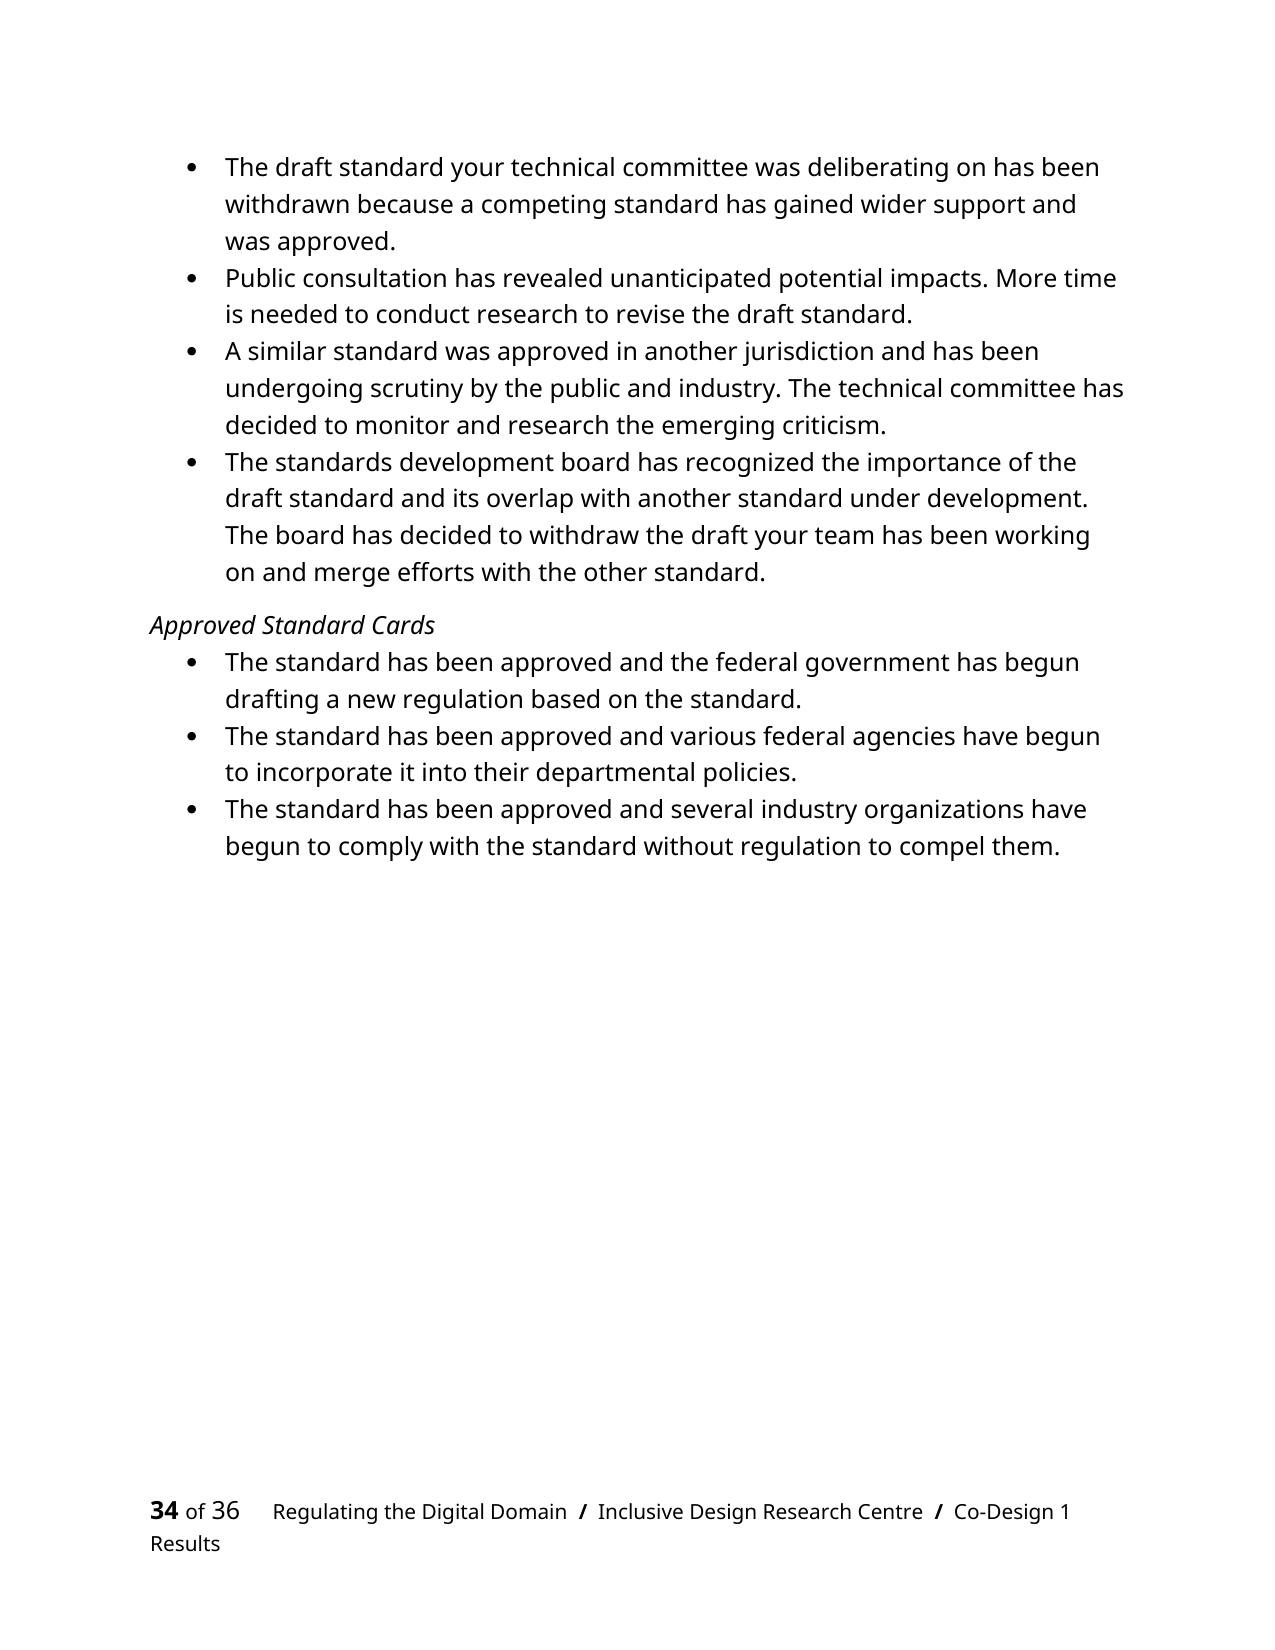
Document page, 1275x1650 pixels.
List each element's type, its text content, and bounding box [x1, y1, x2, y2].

list The standard has been approved and several industry organizations have begun to comply with the standard without regulation to compel them. [187, 792, 1125, 863]
list Public consultation has revealed unanticipated potential impacts. More time is needed to conduct research to revise the draft standard. [187, 260, 1125, 331]
subtitle Approved Standard Cards [150, 608, 1125, 642]
list A similar standard was approved in another jurisdiction and has been undergoing scrutiny by the public and industry. The technical committee has decided to monitor and research the emerging criticism. [187, 334, 1125, 441]
list The standard has been approved and various federal agencies have begun to incorporate it into their departmental policies. [187, 718, 1125, 789]
list The standard has been approved and the federal government has begun drafting a new regulation based on the standard. [187, 645, 1125, 716]
list The standards development board has recognized the importance of the draft standard and its overlap with another standard under development. The board has decided to withdraw the draft your team has been working on and merge efforts with the other standard. [187, 444, 1125, 588]
list The draft standard your technical committee was deliberating on has been withdrawn because a competing standard has gained wider support and was approved. [187, 150, 1125, 258]
